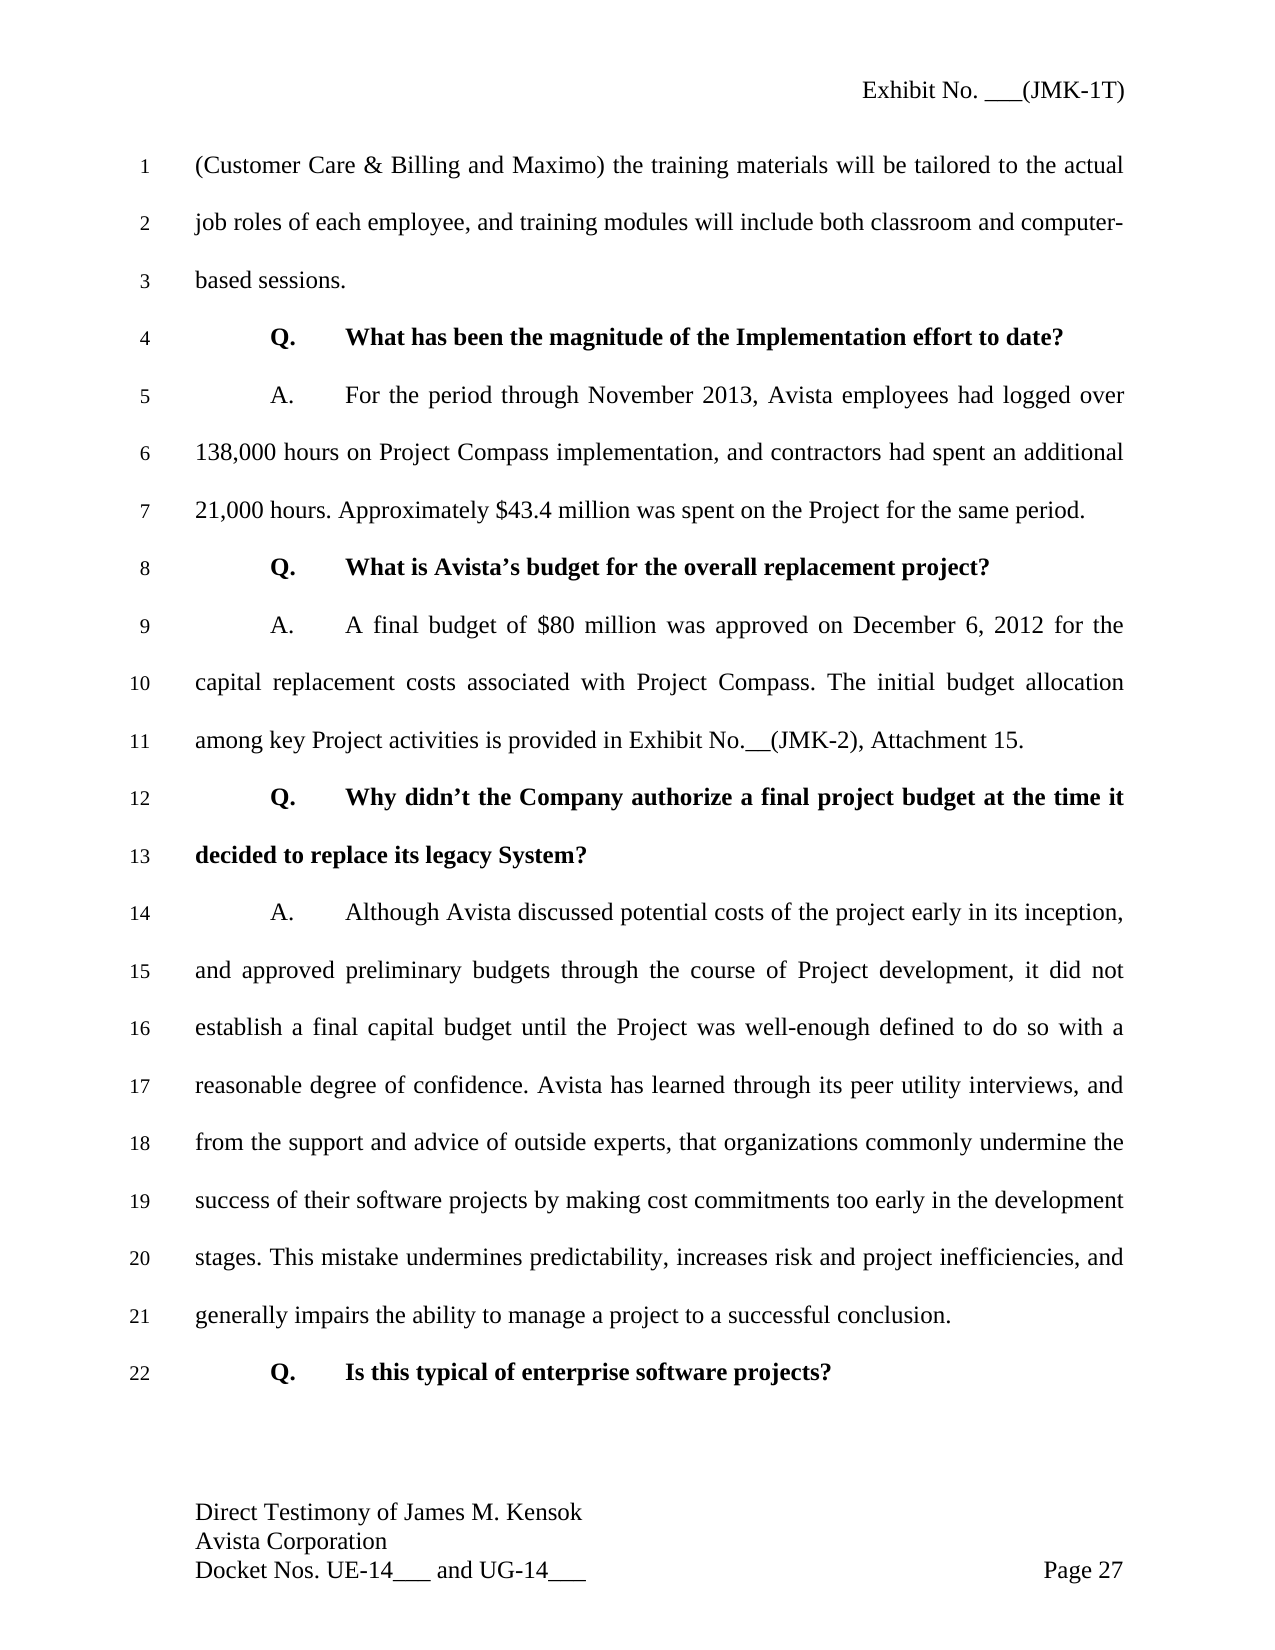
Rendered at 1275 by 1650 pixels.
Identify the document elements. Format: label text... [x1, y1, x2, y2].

text A. For the period through November 2013, Avista employees had logged over 138,000 hours on Project Compass implementation, and contractors had spent an additional 21,000 hours. Approximately $43.4 million was spent on the Project for the same period. [195, 380, 1125, 524]
text A. Although Avista discussed potential costs of the project early in its inception, and approved preliminary budgets through the course of Project development, it did not establish a final capital budget until the Project was well-enough defined to do so with a reasonable degree of confidence. Avista has learned through its peer utility interviews, and from the support and advice of outside experts, that organizations commonly undermine the success of their software projects by making cost commitments too early in the development stages. This mistake undermines predictability, increases risk and project inefficiencies, and generally impairs the ability to manage a project to a successful conclusion. [195, 897, 1125, 1329]
text Q. What is Avista’s budget for the overall replacement project? [195, 552, 1125, 581]
text A. A final budget of $80 million was approved on December 6, 2012 for the capital replacement costs associated with Project Compass. The initial budget allocation among key Project activities is provided in Exhibit No.__(JMK-2), Attachment 15. [195, 610, 1125, 754]
text Q. Why didn’t the Company authorize a final project budget at the time it decided to replace its legacy System? [195, 782, 1125, 869]
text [195, 150, 1125, 294]
text Q. What has been the magnitude of the Implementation effort to date? [195, 322, 1125, 351]
text Q. Is this typical of enterprise software projects? [195, 1357, 1125, 1386]
